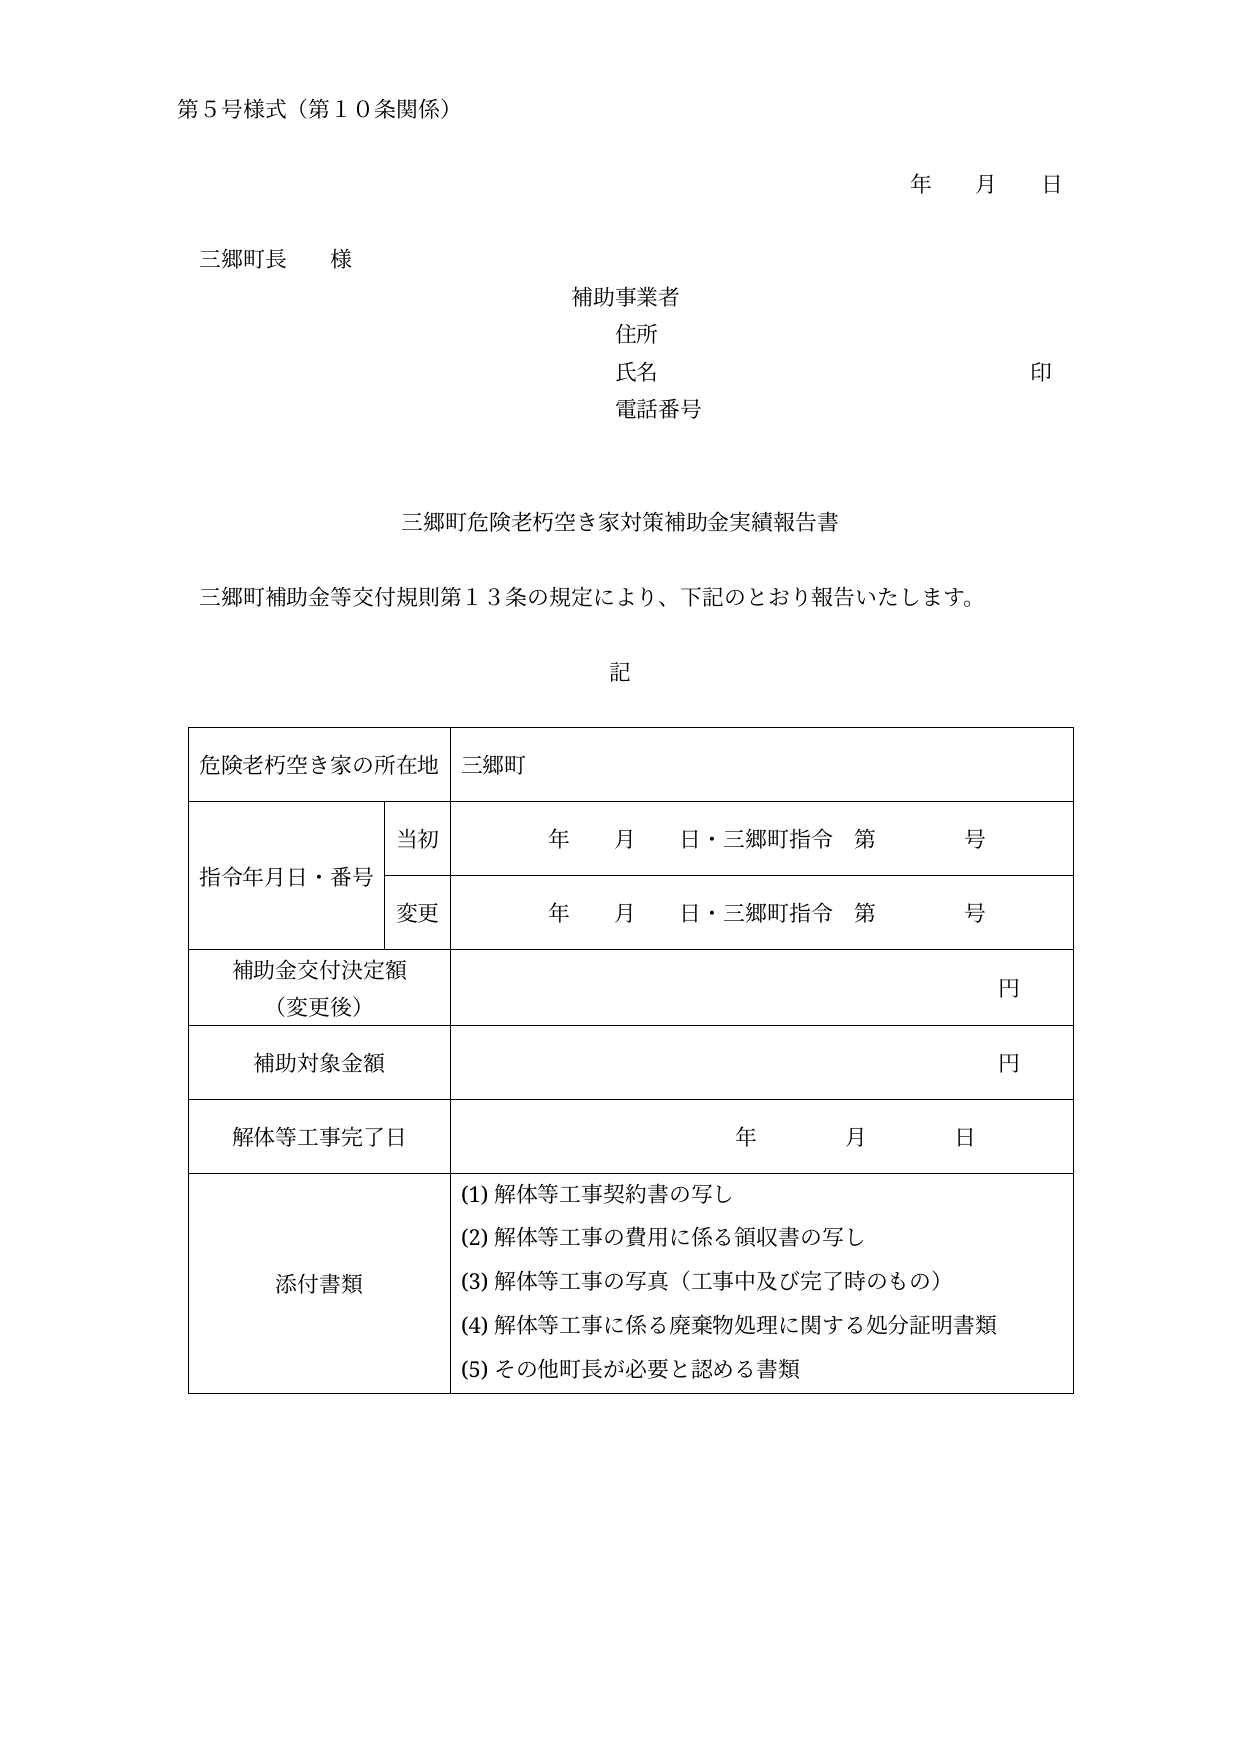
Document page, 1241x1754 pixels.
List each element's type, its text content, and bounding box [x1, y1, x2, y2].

table_cell 年 月 日・三郷町指令 第 号 [451, 876, 1073, 949]
text 住所 [177, 314, 1063, 352]
table_cell 円 [451, 950, 1073, 1025]
table_cell 補助金交付決定額 （変更後） [189, 950, 450, 1025]
text 三郷町危険老朽空き家対策補助金実績報告書 [177, 502, 1063, 539]
text 三郷町長 様 [177, 239, 1063, 277]
table_cell 年 月 日 [451, 1100, 1073, 1173]
table_header 三郷町 [451, 728, 1073, 801]
table_cell 当初 [385, 802, 450, 875]
text 年 月 日 [177, 164, 1063, 202]
table_cell 指令年月日・番号 [189, 802, 384, 949]
text 三郷町補助金等交付規則第１３条の規定により、下記のとおり報告いたします。 [177, 577, 1063, 614]
text 電話番号 [177, 389, 1063, 427]
table_header 危険老朽空き家の所在地 [189, 728, 450, 801]
table_cell (1) 解体等工事契約書の写し (2) 解体等工事の費用に係る領収書の写し (3) 解体等工事の写真（工事中及び完了時のもの） (4) 解体等工事に係る廃棄物処理に関する処分証明書類 (5) その他町長が必要と認める書類 [451, 1174, 1073, 1393]
table_cell 円 [451, 1026, 1073, 1099]
text 氏名 印 [177, 352, 1063, 389]
table_cell 年 月 日・三郷町指令 第 号 [451, 802, 1073, 875]
table_cell 解体等工事完了日 [189, 1100, 450, 1173]
subtitle 記 [177, 652, 1063, 689]
text 補助事業者 [177, 277, 1063, 314]
table_cell 補助対象金額 [189, 1026, 450, 1099]
table_cell 変更 [385, 876, 450, 949]
table_cell 添付書類 [189, 1174, 450, 1393]
text 第５号様式（第１０条関係） [177, 89, 1063, 127]
